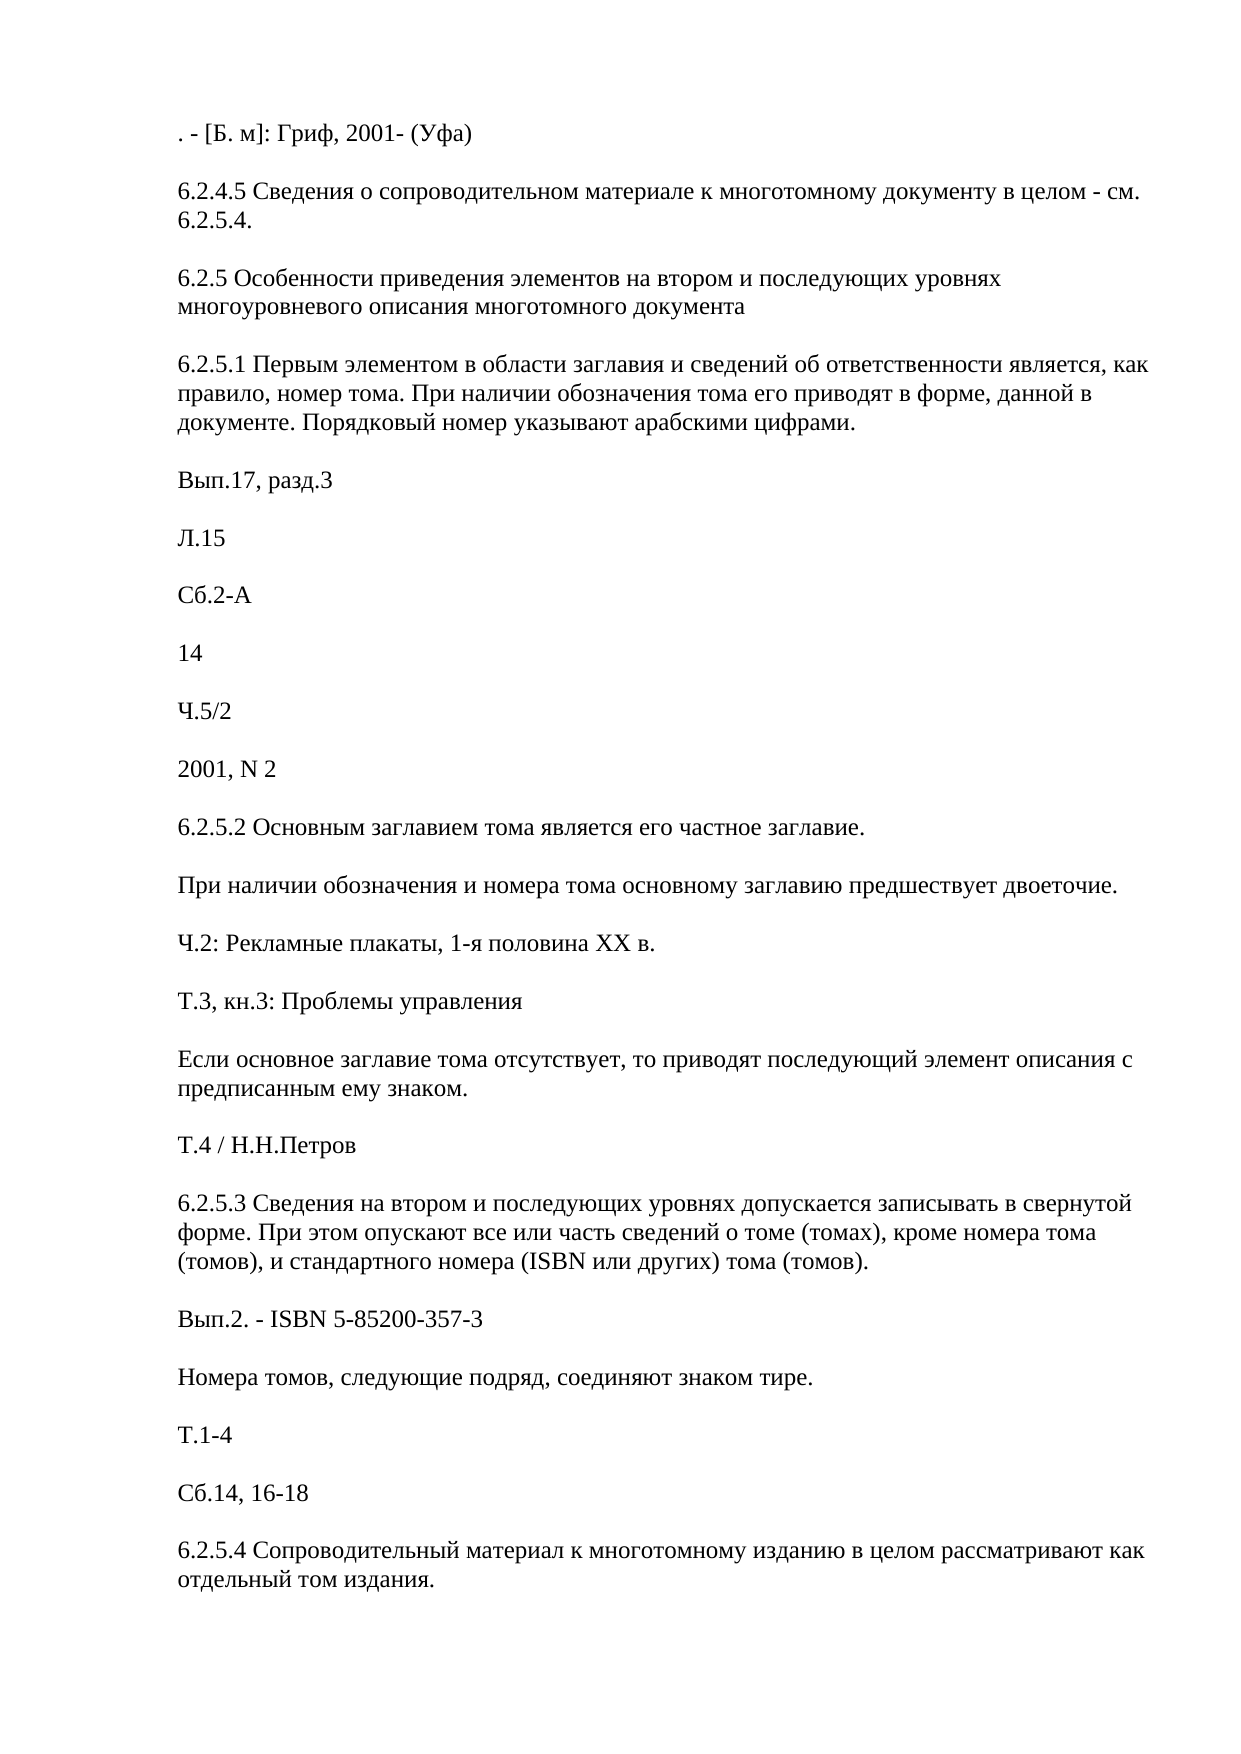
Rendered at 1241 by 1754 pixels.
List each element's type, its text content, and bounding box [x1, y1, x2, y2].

text Сб.2-А [177, 581, 1152, 609]
text 6.2.5 Особенности приведения элементов на втором и последующих уровнях многоуровневого описания многотомного документа [177, 263, 1152, 320]
text . - [Б. м]: Гриф, 2001- (Уфа) [177, 118, 1152, 147]
text 14 [177, 638, 1152, 667]
text При наличии обозначения и номера тома основному заглавию предшествует двоеточие. [177, 870, 1152, 899]
text 6.2.5.2 Основным заглавием тома является его частное заглавие. [177, 812, 1152, 841]
text Если основное заглавие тома отсутствует, то приводят последующий элемент описания с предписанным ему знаком. [177, 1044, 1152, 1101]
text Ч.2: Рекламные плакаты, 1-я половина XX в. [177, 928, 1152, 957]
text 6.2.4.5 Сведения о сопроводительном материале к многотомному документу в целом - см. 6.2.5.4. [177, 176, 1152, 233]
text Вып.2. - ISBN 5-85200-357-3 [177, 1304, 1152, 1333]
text Т.4 / Н.Н.Петров [177, 1131, 1152, 1159]
text 2001, N 2 [177, 754, 1152, 783]
text Сб.14, 16-18 [177, 1478, 1152, 1506]
text Ч.5/2 [177, 696, 1152, 725]
text Номера томов, следующие подряд, соединяют знаком тире. [177, 1362, 1152, 1391]
text Вып.17, разд.3 [177, 465, 1152, 493]
text Т.1-4 [177, 1420, 1152, 1448]
text 6.2.5.1 Первым элементом в области заглавия и сведений об ответственности является, как правило, номер тома. При наличии обозначения тома его приводят в форме, данной в документе. Порядковый номер указывают арабскими цифрами. [177, 349, 1152, 436]
text 6.2.5.3 Сведения на втором и последующих уровнях допускается записывать в свернутой форме. При этом опускают все или часть сведений о томе (томах), кроме номера тома (томов), и стандартного номера (ISBN или других) тома (томов). [177, 1188, 1152, 1275]
text Л.15 [177, 523, 1152, 551]
text 6.2.5.4 Сопроводительный материал к многотомному изданию в целом рассматривают как отдельный том издания. [177, 1536, 1152, 1593]
text Т.3, кн.3: Проблемы управления [177, 986, 1152, 1015]
